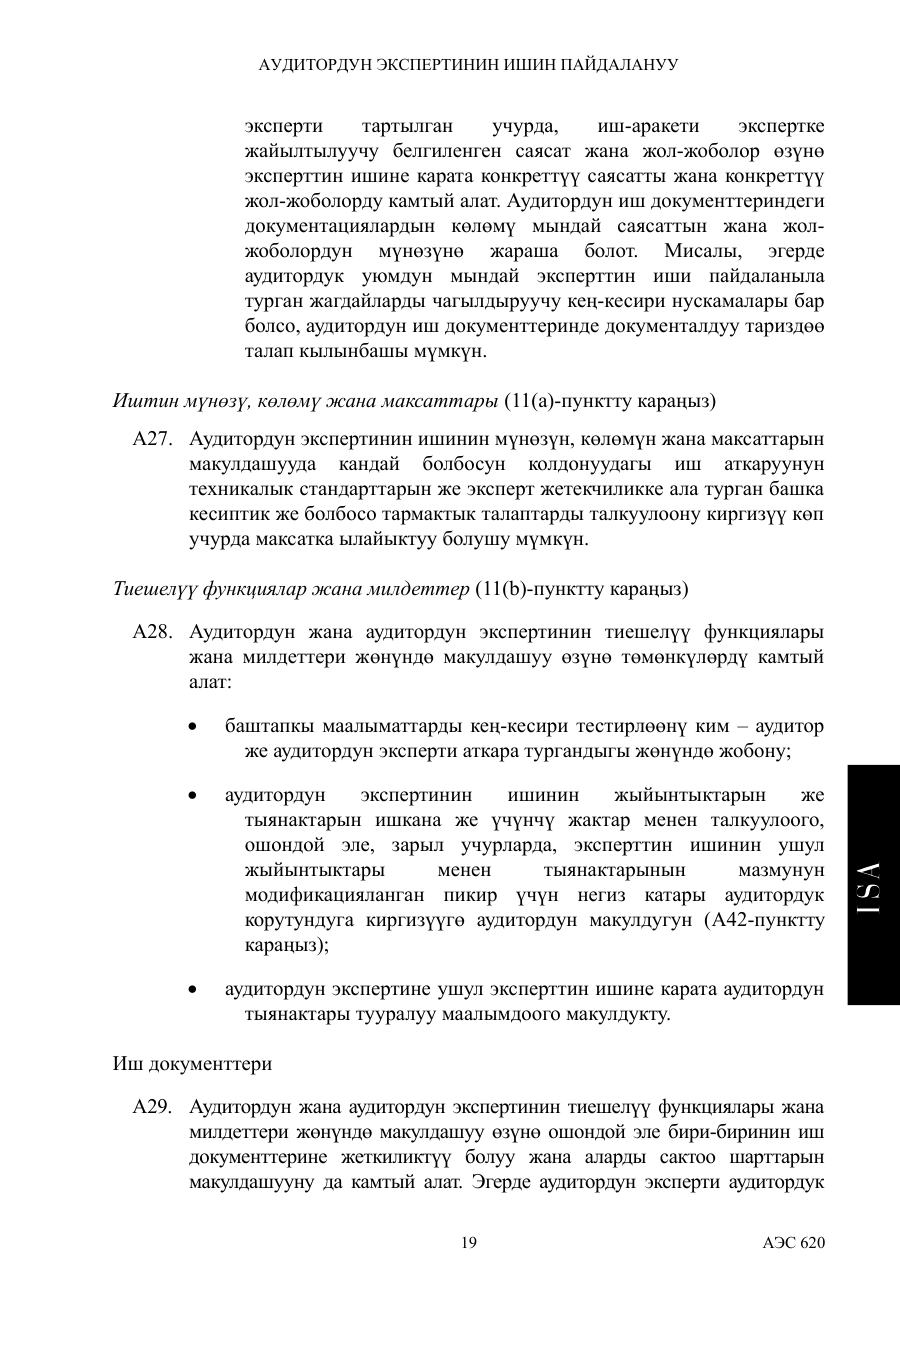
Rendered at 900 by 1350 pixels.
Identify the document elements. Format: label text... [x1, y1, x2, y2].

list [187, 112, 825, 362]
picture [856, 859, 880, 914]
subtitle Иштин мүнөзү, көлөмү жана максаттары (11(a)-пунктту караңыз) [112, 387, 825, 412]
text Иш документтери [112, 1050, 825, 1075]
list аудитордун экспертине ушул эксперттин ишине карата аудитордун тыянактары тууралуу маалымдоого макулдукту. [187, 975, 825, 1025]
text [132, 1094, 825, 1194]
list баштапкы маалыматтарды кең-кесири тестирлөөнү ким – аудитор же аудитордун эксперти аткара тургандыгы жөнүндө жобону; [187, 712, 825, 762]
list аудитордун экспертинин ишинин жыйынтыктарын же тыянактарын ишкана же үчүнчү жактар менен талкуулоого, ошондой эле, зарыл учурларда, эксперттин ишинин ушул жыйынтыктары менен тыянактарынын мазмунун модификацияланган пикир үчүн негиз катары аудитордук корутундуга киргизүүгө аудитордун макулдугун (A42-пунктту караңыз); [187, 781, 825, 956]
text A27. Аудитордун экспертинин ишинин мүнөзүн, көлөмүн жана максаттарын макулдашууда кандай болбосун колдонуудагы иш аткаруунун техникалык стандарттарын же эксперт жетекчиликке ала турган башка кесиптик же болбосо тармактык талаптарды талкуулоону киргизүү көп учурда максатка ылайыктуу болушу мүмкүн. [132, 425, 825, 550]
text A28. Аудитордун жана аудитордун экспертинин тиешелүү функциялары жана милдеттери жөнүндө макулдашуу өзүнө төмөнкүлөрдү камтый алат: [132, 619, 825, 694]
text Тиешелүү функциялар жана милдеттер (11(b)-пунктту караңыз) [112, 575, 825, 600]
